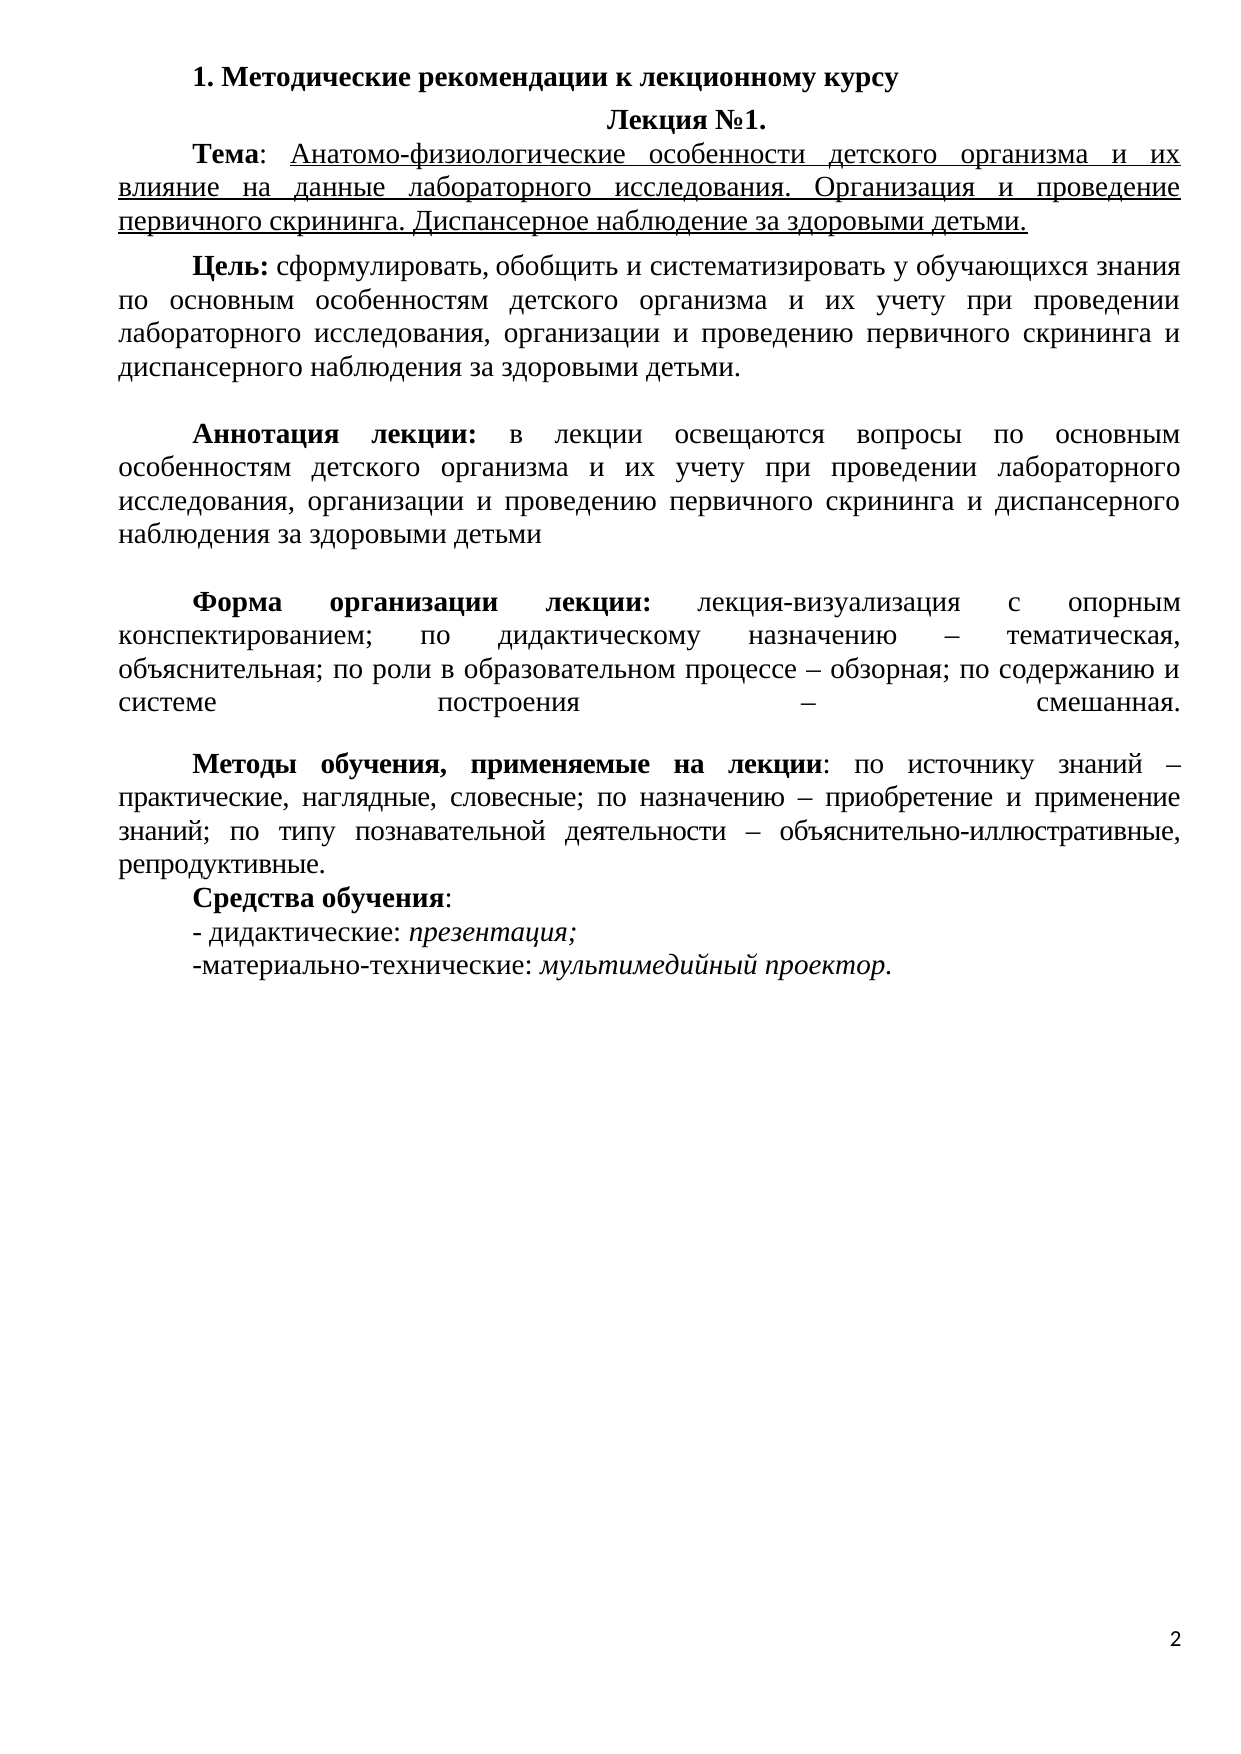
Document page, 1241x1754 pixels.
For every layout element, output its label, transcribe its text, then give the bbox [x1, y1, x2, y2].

text Тема: Анатомо-физиологические особенности детского организма и их влияние на данные лабораторного исследования. Организация и проведение первичного скрининга. Диспансерное наблюдение за здоровыми детьми. [118, 136, 1181, 198]
text Форма организации лекции: лекция-визуализация с опорным конспектированием; по дидактическому назначению – тематическая, объяснительная; по роли в образовательном процессе – обзорная; по содержанию и системе построения – смешанная. [118, 584, 1181, 746]
text -материально-технические: мультимедийный проектор. [118, 947, 1181, 981]
text Цель: сформулировать, обобщить и систематизировать у обучающихся знания по основным особенностям детского организма и их учету при проведении лабораторного исследования, организации и проведению первичного скрининга и диспансерного наблюдения за здоровыми детьми. [118, 248, 1181, 382]
text Аннотация лекции: в лекции освещаются вопросы по основным особенностям детского организма и их учету при проведении лабораторного исследования, организации и проведению первичного скрининга и диспансерного наблюдения за здоровыми детьми [118, 416, 1181, 550]
text Средства обучения: [118, 880, 1181, 914]
text Тема: Анатомо-физиологические особенности детского организма и их влияние на данные лабораторного исследования. Организация и проведение первичного скрининга. Диспансерное наблюдение за здоровыми детьми. [118, 200, 1181, 236]
text Методы обучения, применяемые на лекции: по источнику знаний – практические, наглядные, словесные; по назначению – приобретение и применение знаний; по типу познавательной деятельности – объяснительно-иллюстративные, репродуктивные. [118, 746, 1181, 880]
text 1. Методические рекомендации к лекционному курсу [118, 59, 1181, 93]
text Лекция №1. [118, 102, 1181, 136]
text - дидактические: презентация; [118, 914, 1181, 947]
